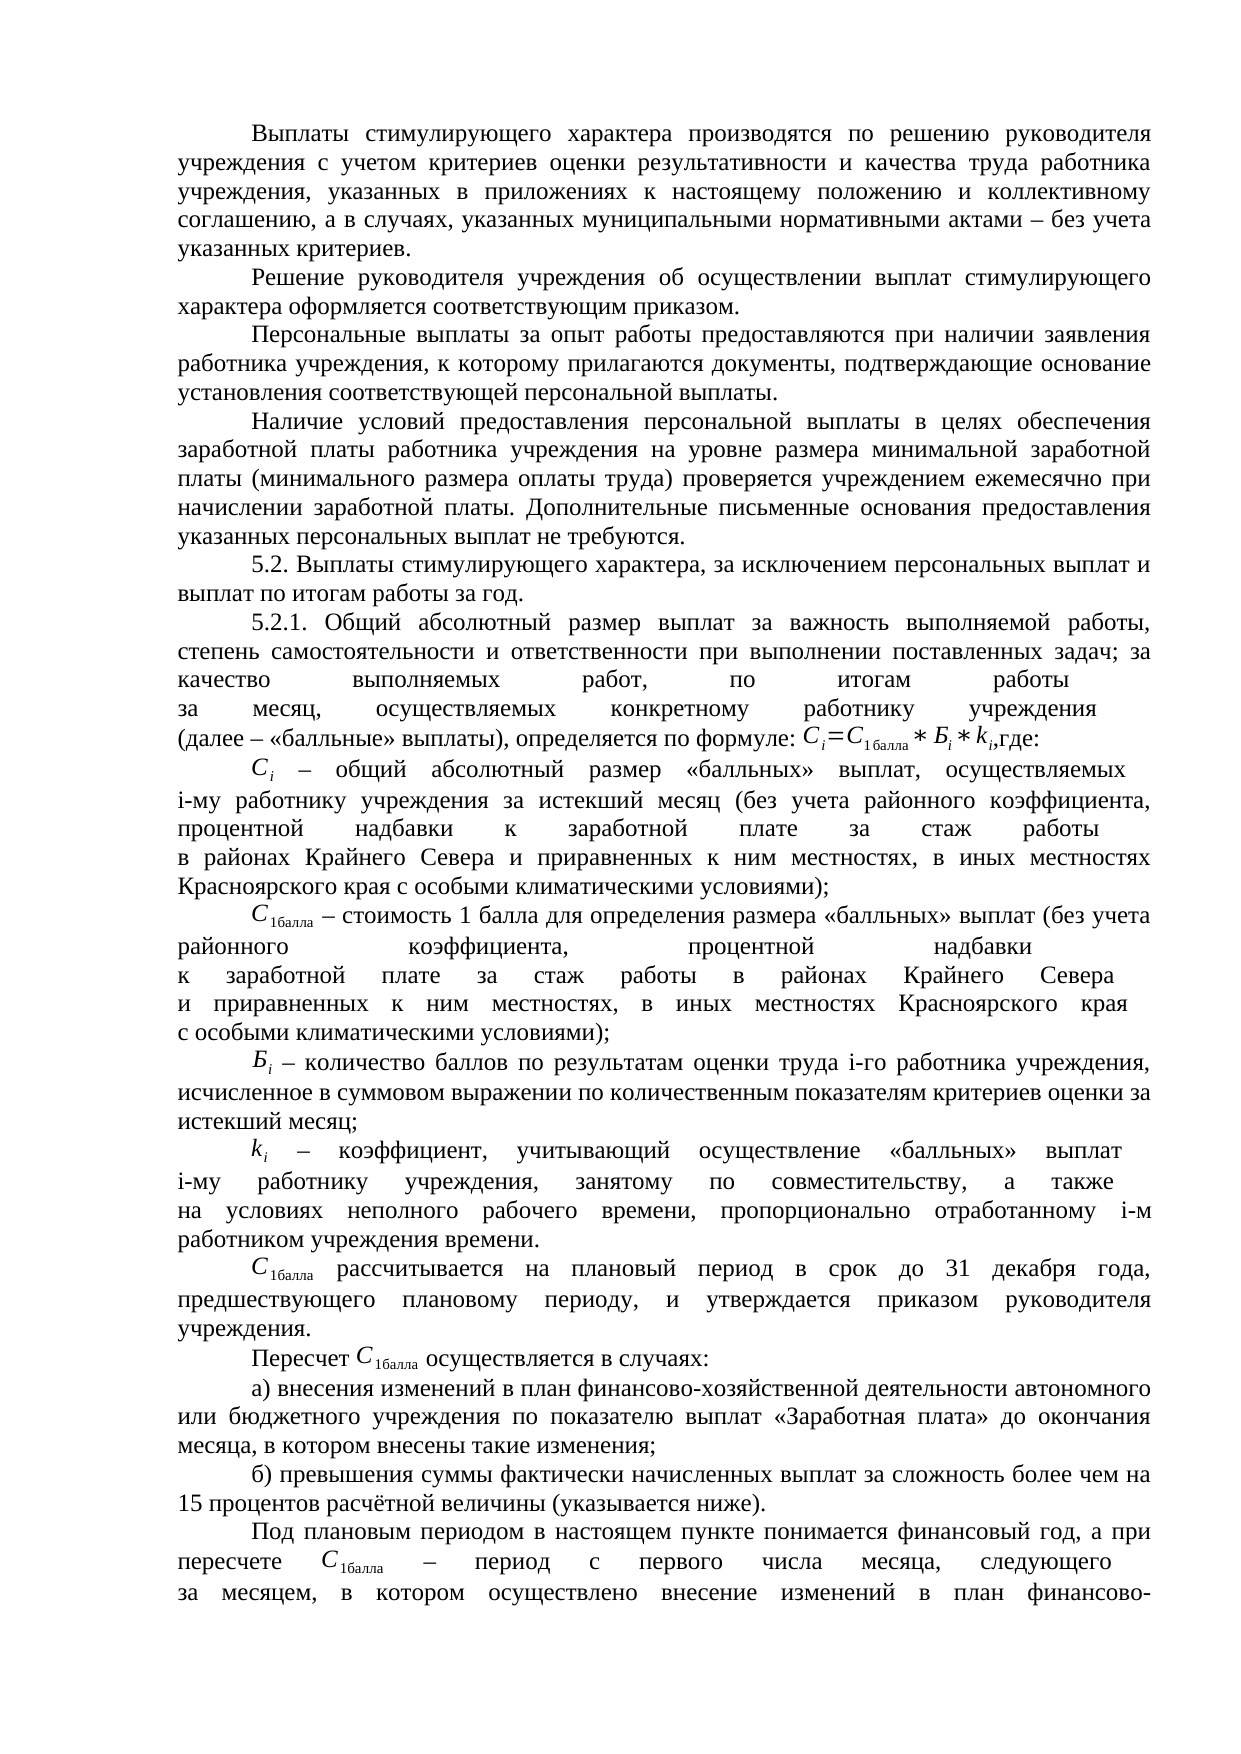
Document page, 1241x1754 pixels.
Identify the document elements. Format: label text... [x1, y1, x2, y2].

text б) превышения суммы фактически начисленных выплат за сложность более чем на 15 процентов расчётной величины (указывается ниже). [177, 1459, 1152, 1516]
text – коэффициент, учитывающий осуществление «балльных» выплат i-му работнику учреждения, занятому по совместительству, а также на условиях неполного рабочего времени, пропорционально отработанному i-м работником учреждения времени. [177, 1135, 1152, 1252]
text 5.2.1. Общий абсолютный размер выплат за важность выполняемой работы, степень самостоятельности и ответственности при выполнении поставленных задач; за качество выполняемых работ, по итогам работы за месяц, осуществляемых конкретному работнику учреждения (далее – «балльные» выплаты), определяется по формуле: ,где: [177, 607, 1152, 753]
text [177, 1516, 1152, 1605]
text – общий абсолютный размер «балльных» выплат, осуществляемых i-му работнику учреждения за истекший месяц (без учета районного коэффициента, процентной надбавки к заработной плате за стаж работы в районах Крайнего Севера и приравненных к ним местностях, в иных местностях Красноярского края с особыми климатическими условиями); [177, 753, 1152, 900]
text Решение руководителя учреждения об осуществлении выплат стимулирующего характера оформляется соответствующим приказом. [177, 262, 1152, 319]
text Наличие условий предоставления персональной выплаты в целях обеспечения заработной платы работника учреждения на уровне размера минимальной заработной платы (минимального размера оплаты труда) проверяется учреждением ежемесячно при начислении заработной платы. Дополнительные письменные основания предоставления указанных персональных выплат не требуются. [177, 406, 1152, 549]
text Выплаты стимулирующего характера производятся по решению руководителя учреждения с учетом критериев оценки результативности и качества труда работника учреждения, указанных в приложениях к настоящему положению и коллективному соглашению, а в случаях, указанных муниципальными нормативными актами – без учета указанных критериев. [177, 118, 1152, 262]
text 5.2. Выплаты стимулирующего характера, за исключением персональных выплат и выплат по итогам работы за год. [177, 549, 1152, 607]
text рассчитывается на плановый период в срок до 31 декабря года, предшествующего плановому периоду, и утверждается приказом руководителя учреждения. [177, 1252, 1152, 1341]
text Пересчет осуществляется в случаях: [177, 1341, 1152, 1373]
text а) внесения изменений в план финансово-хозяйственной деятельности автономного или бюджетного учреждения по показателю выплат «Заработная плата» до окончания месяца, в котором внесены такие изменения; [177, 1373, 1152, 1459]
text – стоимость 1 балла для определения размера «балльных» выплат (без учета районного коэффициента, процентной надбавки к заработной плате за стаж работы в районах Крайнего Севера и приравненных к ним местностях, в иных местностях Красноярского края с особыми климатическими условиями); [177, 900, 1152, 1046]
text Персональные выплаты за опыт работы предоставляются при наличии заявления работника учреждения, к которому прилагаются документы, подтверждающие основание установления соответствующей персональной выплаты. [177, 319, 1152, 406]
text – количество баллов по результатам оценки труда i-го работника учреждения, исчисленное в суммовом выражении по количественным показателям критериев оценки за истекший месяц; [177, 1046, 1152, 1135]
